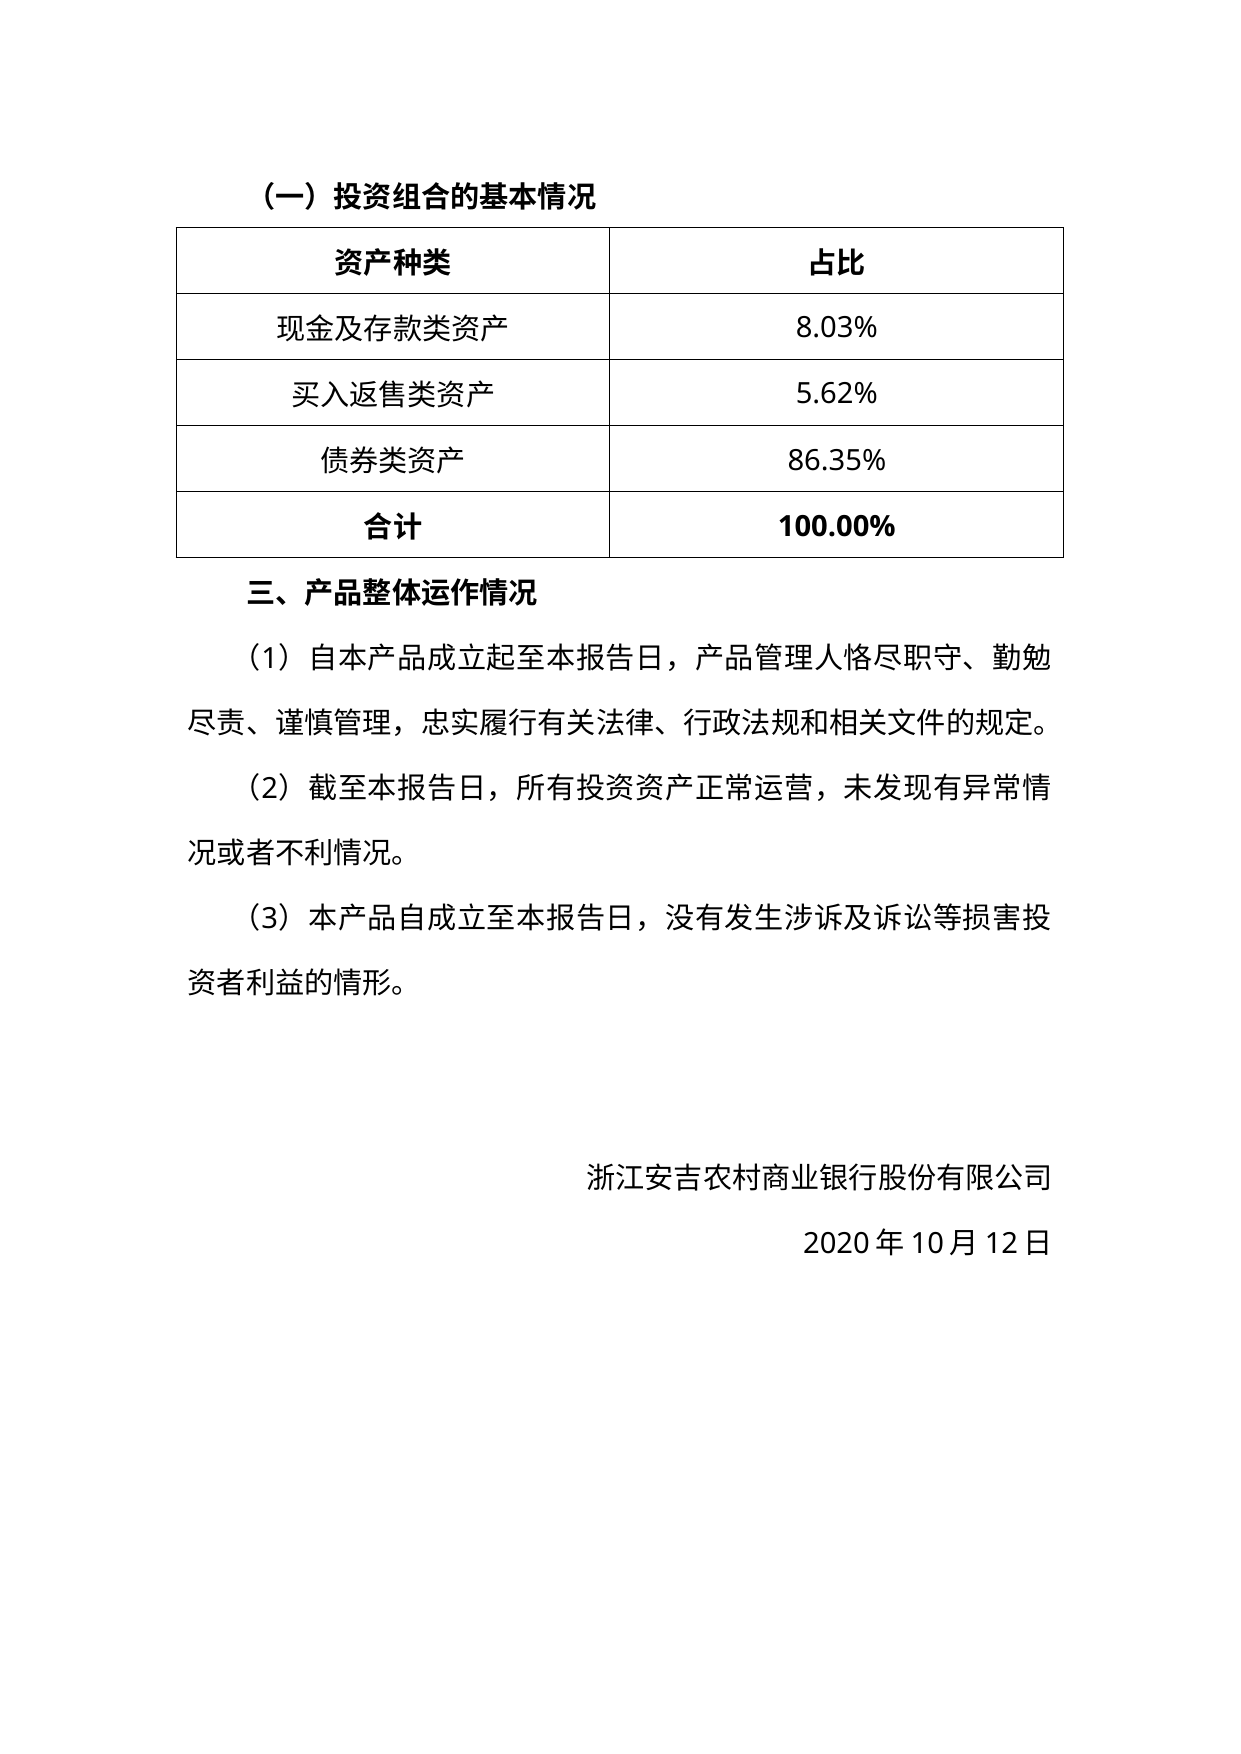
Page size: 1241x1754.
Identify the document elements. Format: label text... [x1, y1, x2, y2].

text 三、产品整体运作情况 [187, 558, 1053, 623]
table_cell 买入返售类资产 [177, 360, 609, 425]
text 浙江安吉农村商业银行股份有限公司 [187, 1143, 1053, 1208]
table_cell 8.03% [610, 294, 1063, 359]
table_cell 合计 [177, 492, 609, 557]
text （1）自本产品成立起至本报告日，产品管理人恪尽职守、勤勉尽责、谨慎管理，忠实履行有关法律、行政法规和相关文件的规定。 [187, 623, 1053, 753]
table_cell 5.62% [610, 360, 1063, 425]
table_cell 现金及存款类资产 [177, 294, 609, 359]
table_header 资产种类 [177, 228, 609, 293]
table_header 占比 [610, 228, 1063, 293]
table_cell 债券类资产 [177, 426, 609, 491]
text 2020年10月12日 [187, 1208, 1053, 1273]
text （一）投资组合的基本情况 [187, 162, 1053, 227]
text （3）本产品自成立至本报告日，没有发生涉诉及诉讼等损害投资者利益的情形。 [187, 883, 1053, 1013]
table_cell 86.35% [610, 426, 1063, 491]
text （2）截至本报告日，所有投资资产正常运营，未发现有异常情况或者不利情况。 [187, 753, 1053, 883]
table_cell 100.00% [610, 492, 1063, 557]
